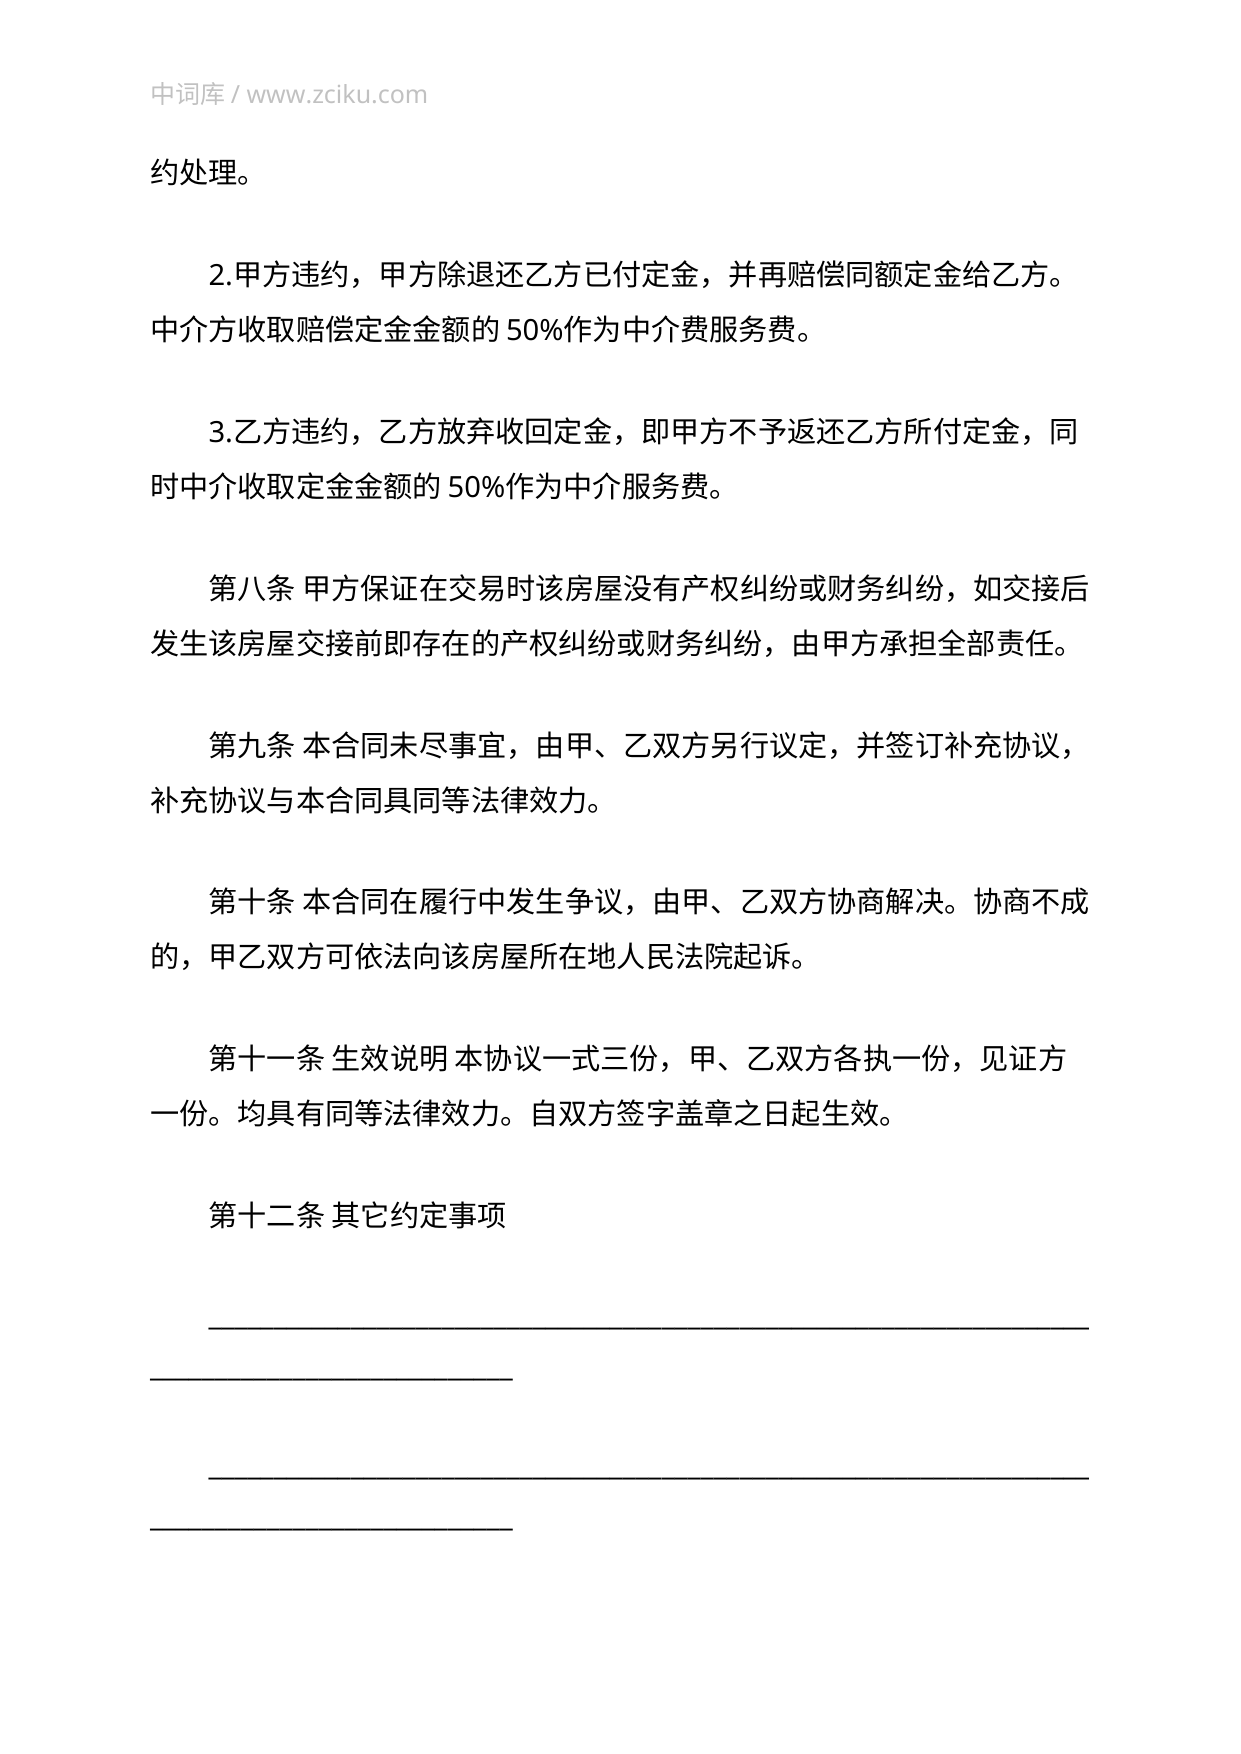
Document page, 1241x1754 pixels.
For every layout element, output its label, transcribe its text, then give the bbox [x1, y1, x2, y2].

text 2.甲方违约，甲方除退还乙方已付定金，并再赔偿同额定金给乙方。中介方收取赔偿定金金额的50%作为中介费服务费。 [150, 252, 1090, 349]
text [150, 150, 1090, 192]
text ________________________________________________________________________________________________ [150, 1294, 1090, 1385]
text ________________________________________________________________________________________________ [150, 1444, 1090, 1535]
text 3.乙方违约，乙方放弃收回定金，即甲方不予返还乙方所付定金，同时中介收取定金金额的50%作为中介服务费。 [150, 409, 1090, 506]
text 第十二条 其它约定事项 [150, 1192, 1090, 1235]
text 第十条 本合同在履行中发生争议，由甲、乙双方协商解决。协商不成的，甲乙双方可依法向该房屋所在地人民法院起诉。 [150, 879, 1090, 976]
text 第十一条 生效说明 本协议一式三份，甲、乙双方各执一份，见证方一份。均具有同等法律效力。自双方签字盖章之日起生效。 [150, 1036, 1090, 1133]
text 第八条 甲方保证在交易时该房屋没有产权纠纷或财务纠纷，如交接后发生该房屋交接前即存在的产权纠纷或财务纠纷，由甲方承担全部责任。 [150, 566, 1090, 663]
text 第九条 本合同未尽事宜，由甲、乙双方另行议定，并签订补充协议，补充协议与本合同具同等法律效力。 [150, 722, 1090, 819]
